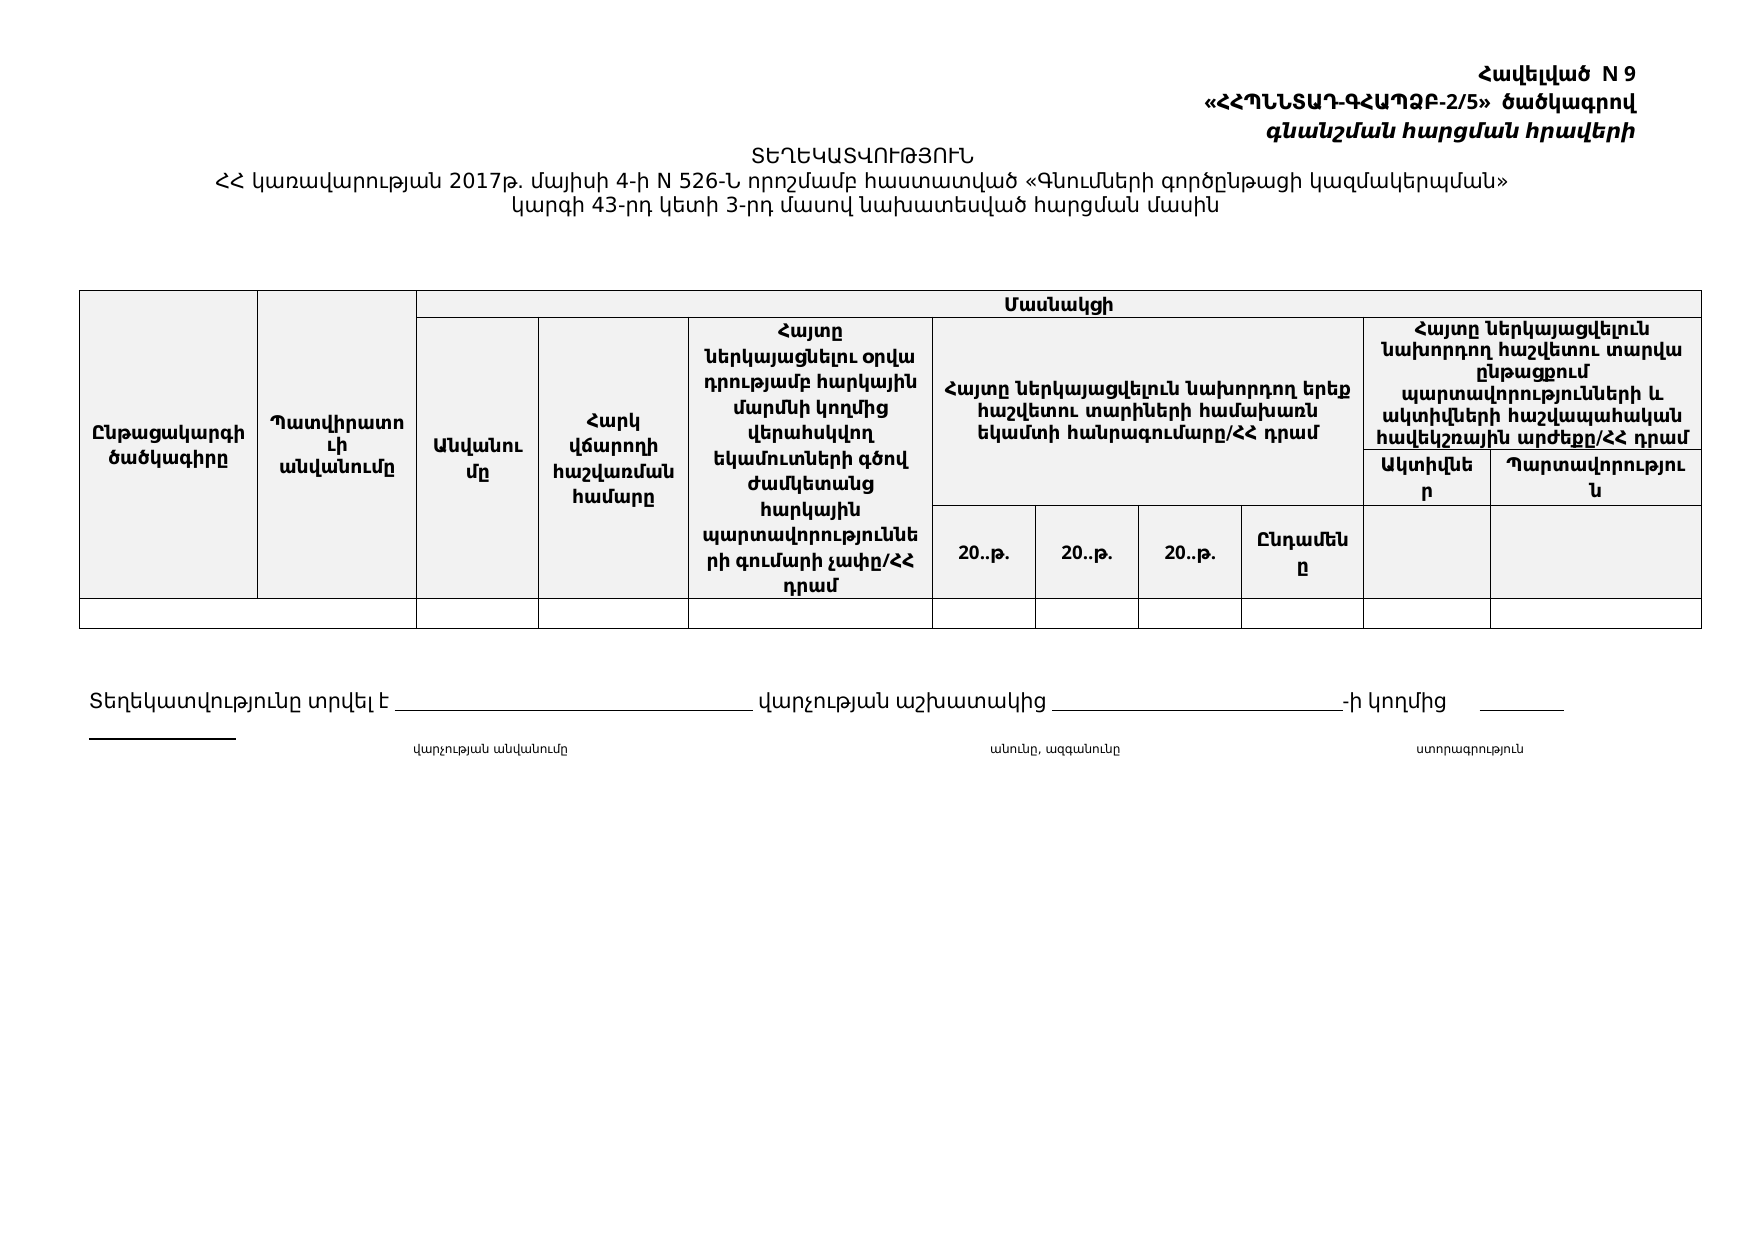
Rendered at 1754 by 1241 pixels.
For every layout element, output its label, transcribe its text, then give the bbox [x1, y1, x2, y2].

text ՏԵՂԵԿԱՏՎՈՒԹՅՈՒՆ [89, 144, 1636, 169]
table_cell 20..թ. [1139, 506, 1241, 598]
table_cell [539, 599, 688, 628]
text Հավելված N 9 [89, 59, 1636, 87]
text կարգի 43-րդ կետի 3-րդ մասով նախատեսված հարցման մասին [89, 193, 1636, 217]
table_cell Ընդամենը [1242, 506, 1363, 598]
table_header Մասնակցի [417, 291, 1701, 317]
table_cell [689, 599, 932, 628]
text գնանշման հարցման հրավերի [89, 116, 1636, 144]
table_cell [1139, 599, 1241, 628]
table_cell 20..թ. [1036, 506, 1138, 598]
table_cell [1364, 506, 1490, 598]
table_cell Հայտը ներկայացվելուն նախորդող հաշվետու տարվա ընթացքում պարտավորությունների և ակտիվների հաշվապահական հավեկշռային արժեքը/ՀՀ դրամ [1364, 318, 1701, 449]
table_cell Հարկ վճարողի հաշվառման համարը [539, 318, 688, 598]
table_cell [1364, 599, 1490, 628]
text «ՀՀՊՆՆՏԱԴ-ԳՀԱՊՁԲ-2/5» ծածկագրով [89, 87, 1636, 116]
table_cell [1242, 599, 1363, 628]
table_cell [933, 599, 1035, 628]
table_cell Ակտիվներ [1364, 450, 1490, 505]
table_header Ընթացակարգի ծածկագիրը [80, 291, 257, 598]
table_cell Հայտը ներկայացնելու օրվա դրությամբ հարկային մարմնի կողմից վերահսկվող եկամուտների գծով ժամկետանց հարկային պարտավորությունների գումարի չափը/ՀՀ դրամ [689, 318, 932, 598]
table_cell [417, 599, 538, 628]
table_header Պատվիրատուի անվանումը [258, 291, 416, 598]
table_cell Հայտը ներկայացվելուն նախորդող երեք հաշվետու տարիների համախառն եկամտի հանրագումարը/ՀՀ դրամ [933, 318, 1363, 505]
text Տեղեկատվությունը տրվել է վարչության աշխատակից -ի կողմից [89, 686, 1636, 743]
table_cell Անվանումը [417, 318, 538, 598]
table_cell Պարտավորություն [1491, 450, 1701, 505]
table_cell [1036, 599, 1138, 628]
table_cell [1491, 599, 1701, 628]
table_cell 20..թ. [933, 506, 1035, 598]
text վարչության անվանումը անունը, ազգանունը ստորագրություն [89, 743, 1636, 767]
text ՀՀ կառավարության 2017թ. մայիսի 4-ի N 526-Ն որոշմամբ հաստատված «Գնումների գործընթացի կազմակերպման» [89, 169, 1636, 193]
table_cell [1491, 506, 1701, 598]
table_cell [80, 599, 416, 628]
